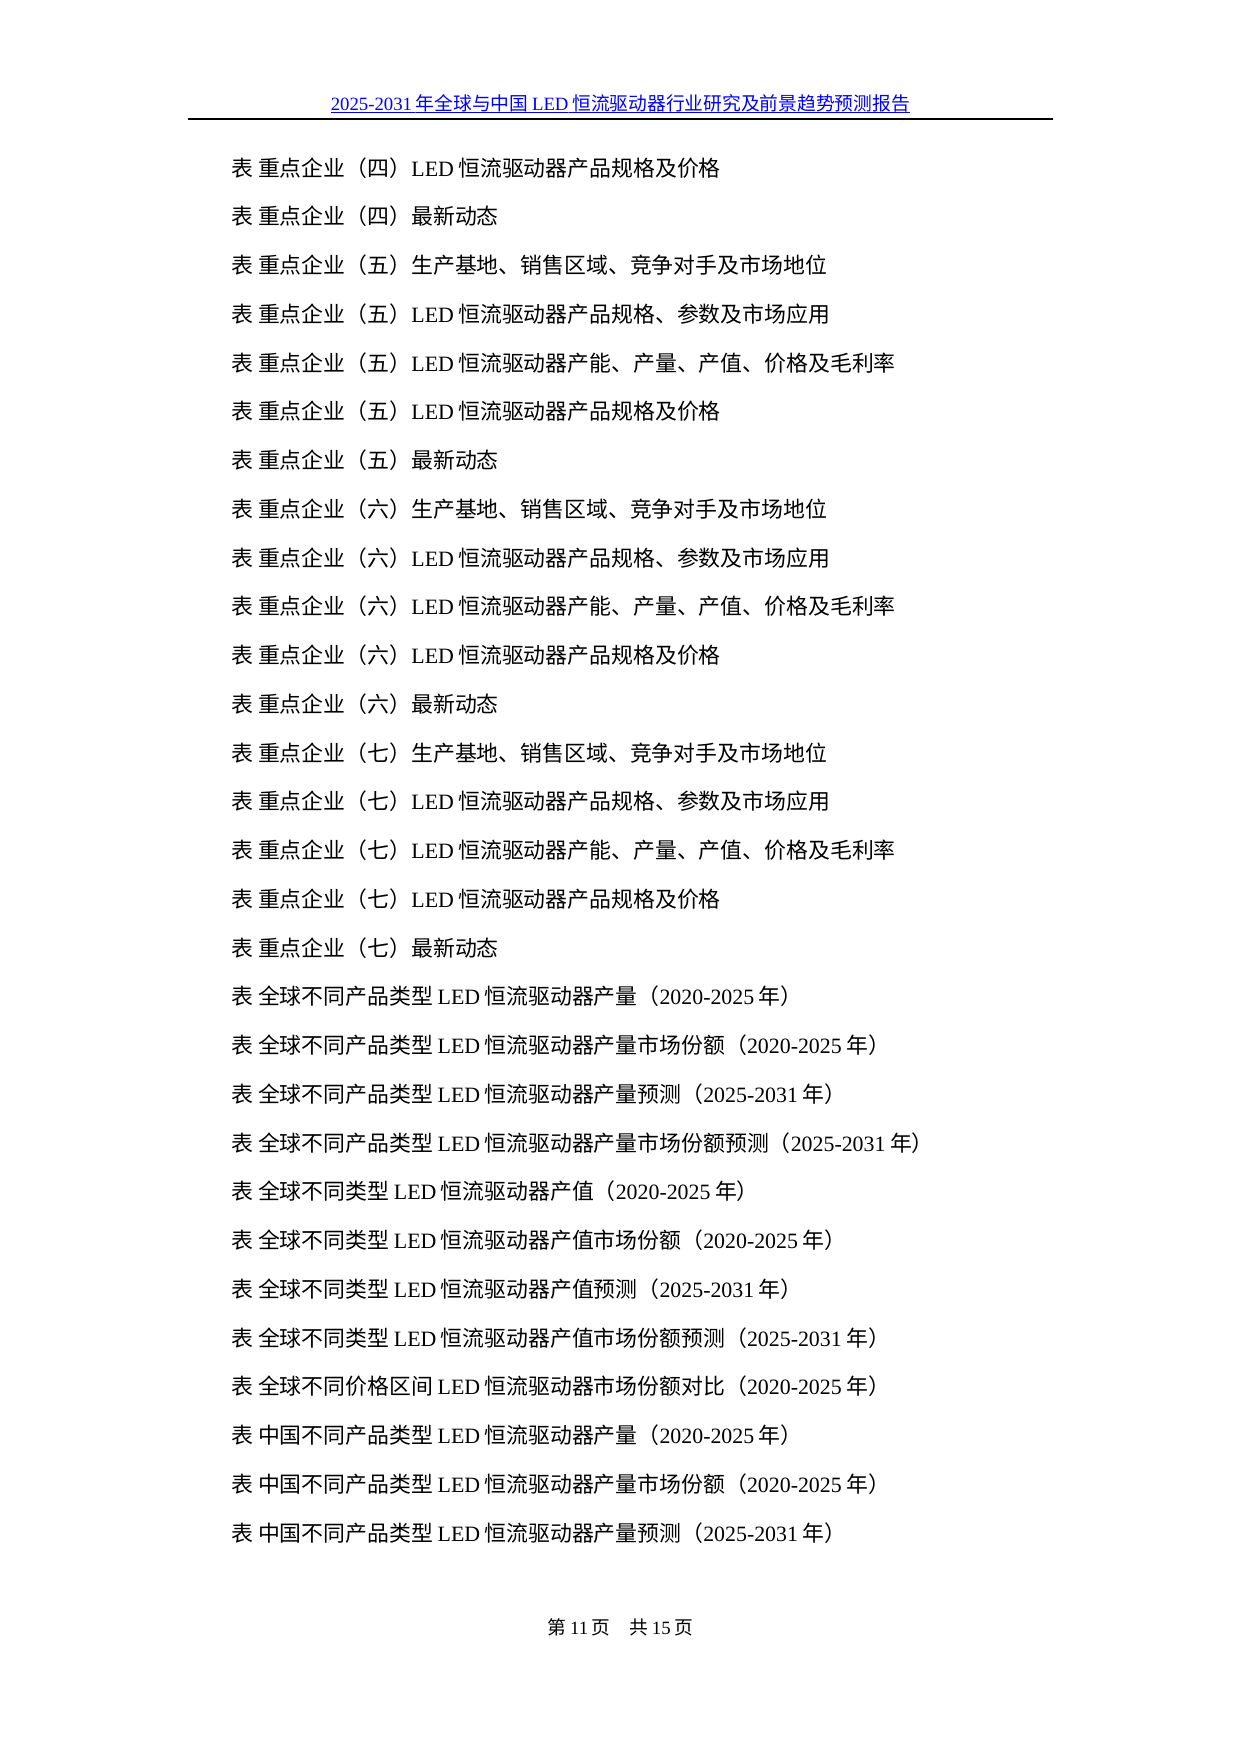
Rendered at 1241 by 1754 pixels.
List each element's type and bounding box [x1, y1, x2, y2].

text [187, 150, 1053, 1548]
